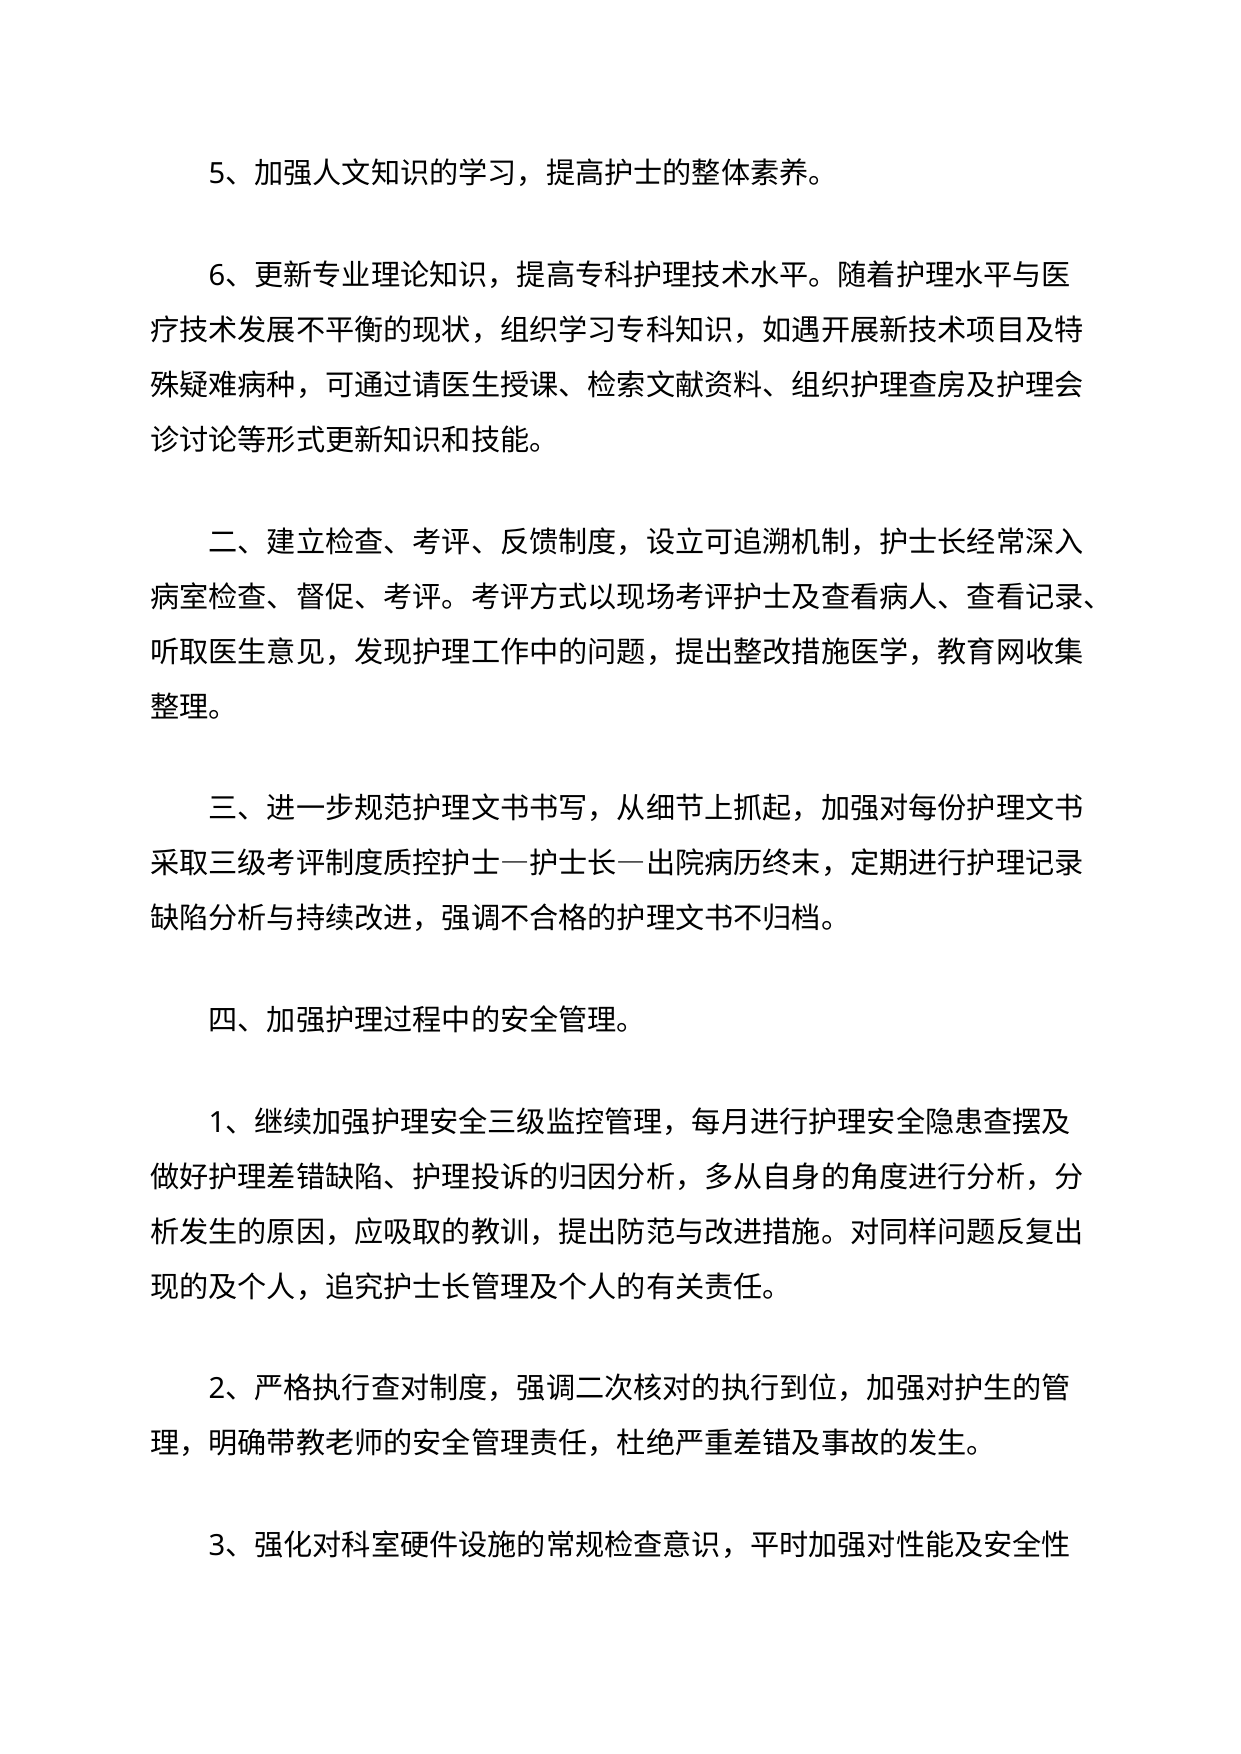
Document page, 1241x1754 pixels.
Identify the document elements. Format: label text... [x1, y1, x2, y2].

text 5、加强人文知识的学习，提高护士的整体素养。 [150, 150, 1090, 192]
text 6、更新专业理论知识，提高专科护理技术水平。随着护理水平与医疗技术发展不平衡的现状，组织学习专科知识，如遇开展新技术项目及特殊疑难病种，可通过请医生授课、检索文献资料、组织护理查房及护理会诊讨论等形式更新知识和技能。 [150, 252, 1090, 459]
text 二、建立检查、考评、反馈制度，设立可追溯机制，护士长经常深入病室检查、督促、考评。考评方式以现场考评护士及查看病人、查看记录、听取医生意见，发现护理工作中的问题，提出整改措施医学，教育网收集整理。 [150, 518, 1090, 726]
text 三、进一步规范护理文书书写，从细节上抓起，加强对每份护理文书采取三级考评制度质控护士—护士长—出院病历终末，定期进行护理记录缺陷分析与持续改进，强调不合格的护理文书不归档。 [150, 785, 1090, 937]
text 2、严格执行查对制度，强调二次核对的执行到位，加强对护生的管理，明确带教老师的安全管理责任，杜绝严重差错及事故的发生。 [150, 1365, 1090, 1462]
text 四、加强护理过程中的安全管理。 [150, 997, 1090, 1039]
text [150, 1522, 1090, 1564]
text 1、继续加强护理安全三级监控管理，每月进行护理安全隐患查摆及做好护理差错缺陷、护理投诉的归因分析，多从自身的角度进行分析，分析发生的原因，应吸取的教训，提出防范与改进措施。对同样问题反复出现的及个人，追究护士长管理及个人的有关责任。 [150, 1098, 1090, 1305]
